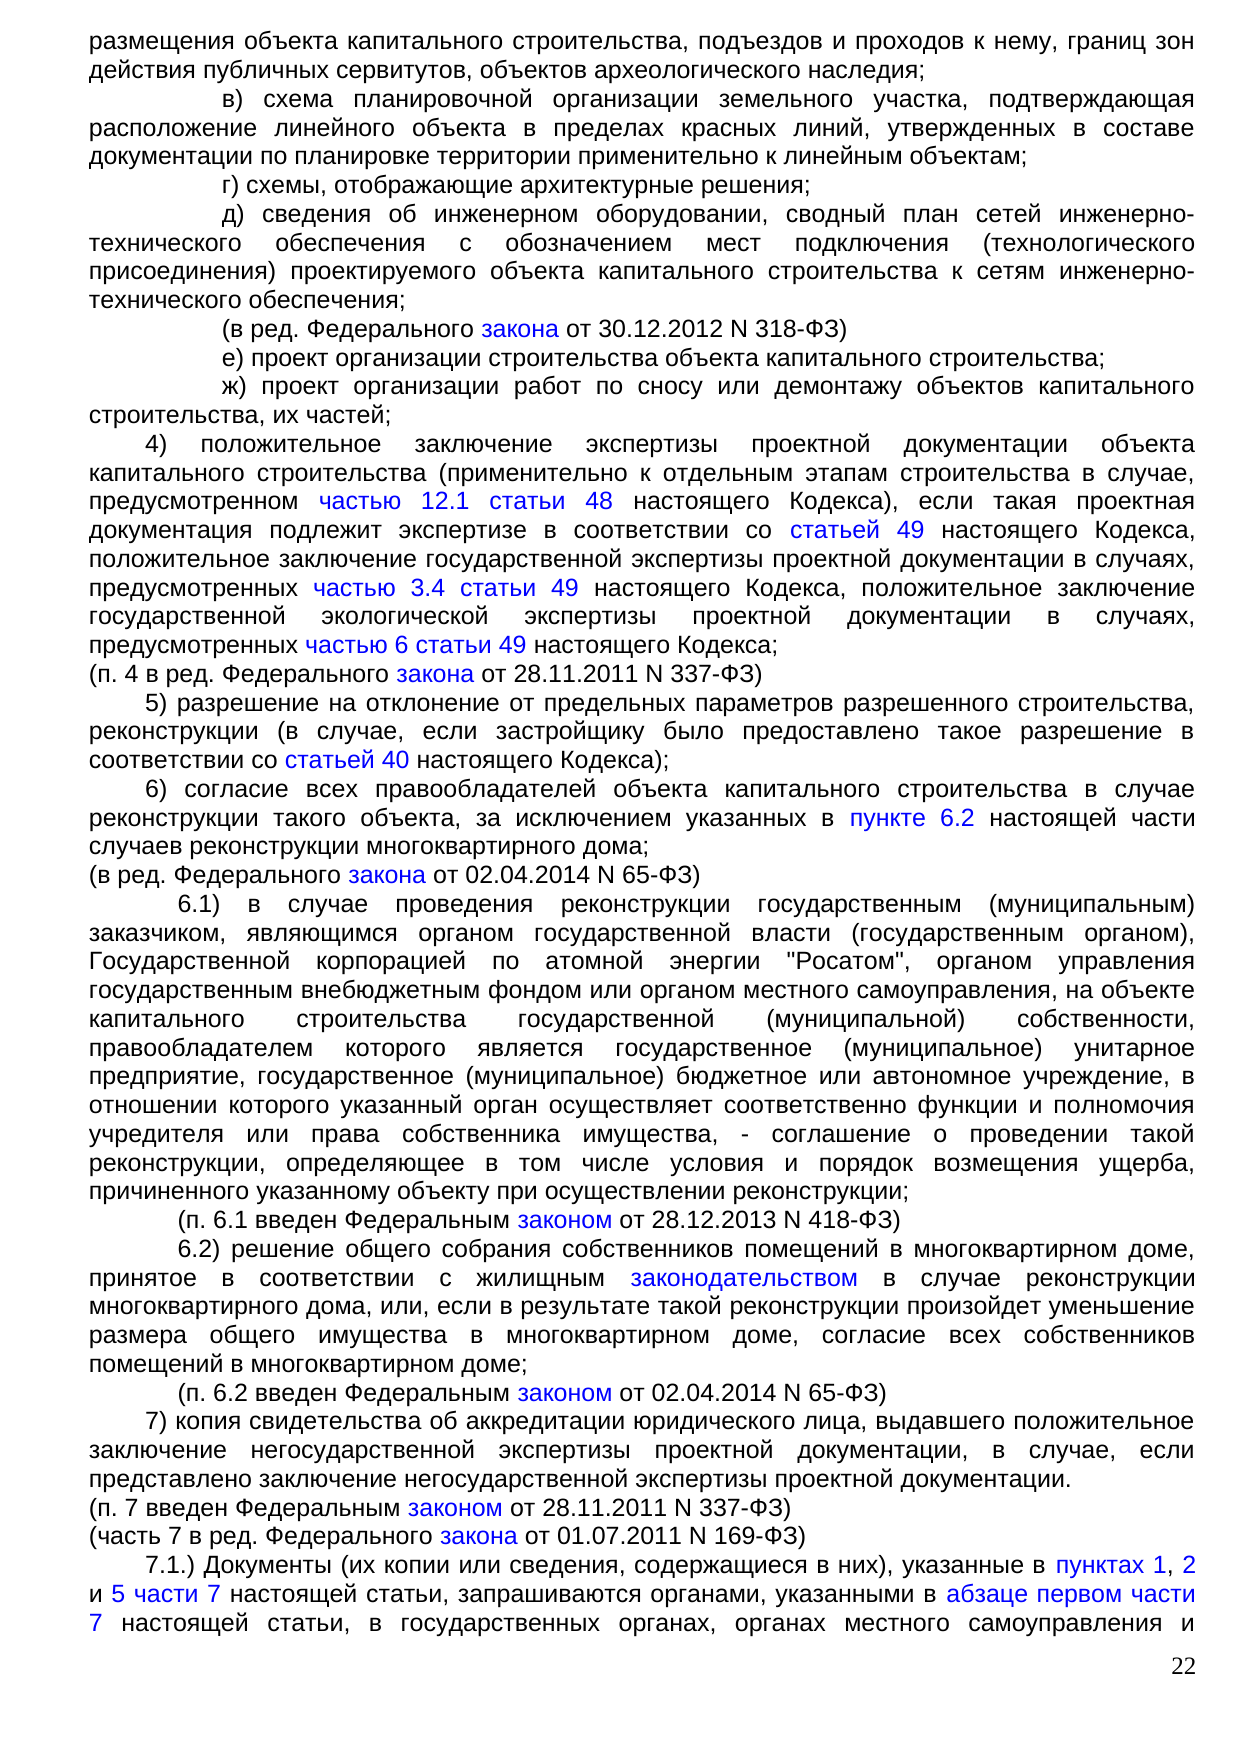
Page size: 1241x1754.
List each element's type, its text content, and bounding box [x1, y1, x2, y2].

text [89, 1550, 1196, 1636]
text (в ред. Федерального закона от 30.12.2012 N 318-ФЗ) [89, 314, 1196, 343]
text 6) согласие всех правообладателей объекта капитального строительства в случае реконструкции такого объекта, за исключением указанных в пункте 6.2 настоящей части случаев реконструкции многоквартирного дома; [89, 774, 1196, 860]
text (п. 7 введен Федеральным законом от 28.11.2011 N 337-ФЗ) [89, 1493, 1196, 1521]
text в) схема планировочной организации земельного участка, подтверждающая расположение линейного объекта в пределах красных линий, утвержденных в составе документации по планировке территории применительно к линейным объектам; [89, 84, 1196, 170]
text г) схемы, отображающие архитектурные решения; [89, 170, 1196, 199]
text (п. 6.1 введен Федеральным законом от 28.12.2013 N 418-ФЗ) [89, 1205, 1196, 1234]
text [89, 26, 1196, 84]
text 4) положительное заключение экспертизы проектной документации объекта капитального строительства (применительно к отдельным этапам строительства в случае, предусмотренном частью 12.1 статьи 48 настоящего Кодекса), если такая проектная документация подлежит экспертизе в соответствии со статьей 49 настоящего Кодекса, положительное заключение государственной экспертизы проектной документации в случаях, предусмотренных частью 3.4 статьи 49 настоящего Кодекса, положительное заключение государственной экологической экспертизы проектной документации в случаях, предусмотренных частью 6 статьи 49 настоящего Кодекса; [89, 429, 1196, 659]
text 6.2) решение общего собрания собственников помещений в многоквартирном доме, принятое в соответствии с жилищным законодательством в случае реконструкции многоквартирного дома, или, если в результате такой реконструкции произойдет уменьшение размера общего имущества в многоквартирном доме, согласие всех собственников помещений в многоквартирном доме; [89, 1234, 1196, 1378]
text (часть 7 в ред. Федерального закона от 01.07.2011 N 169-ФЗ) [89, 1521, 1196, 1550]
text (п. 4 в ред. Федерального закона от 28.11.2011 N 337-ФЗ) [89, 659, 1196, 688]
text 7) копия свидетельства об аккредитации юридического лица, выдавшего положительное заключение негосударственной экспертизы проектной документации, в случае, если представлено заключение негосударственной экспертизы проектной документации. [89, 1406, 1196, 1493]
text 6.1) в случае проведения реконструкции государственным (муниципальным) заказчиком, являющимся органом государственной власти (государственным органом), Государственной корпорацией по атомной энергии "Росатом", органом управления государственным внебюджетным фондом или органом местного самоуправления, на объекте капитального строительства государственной (муниципальной) собственности, правообладателем которого является государственное (муниципальное) унитарное предприятие, государственное (муниципальное) бюджетное или автономное учреждение, в отношении которого указанный орган осуществляет соответственно функции и полномочия учредителя или права собственника имущества, - соглашение о проведении такой реконструкции, определяющее в том числе условия и порядок возмещения ущерба, причиненного указанному объекту при осуществлении реконструкции; [89, 889, 1196, 1205]
text е) проект организации строительства объекта капитального строительства; [89, 343, 1196, 371]
text 5) разрешение на отклонение от предельных параметров разрешенного строительства, реконструкции (в случае, если застройщику было предоставлено такое разрешение в соответствии со статьей 40 настоящего Кодекса); [89, 688, 1196, 774]
text д) сведения об инженерном оборудовании, сводный план сетей инженерно-технического обеспечения с обозначением мест подключения (технологического присоединения) проектируемого объекта капитального строительства к сетям инженерно-технического обеспечения; [89, 199, 1196, 314]
text (в ред. Федерального закона от 02.04.2014 N 65-ФЗ) [89, 860, 1196, 889]
text (п. 6.2 введен Федеральным законом от 02.04.2014 N 65-ФЗ) [89, 1378, 1196, 1406]
text ж) проект организации работ по сносу или демонтажу объектов капитального строительства, их частей; [89, 371, 1196, 429]
